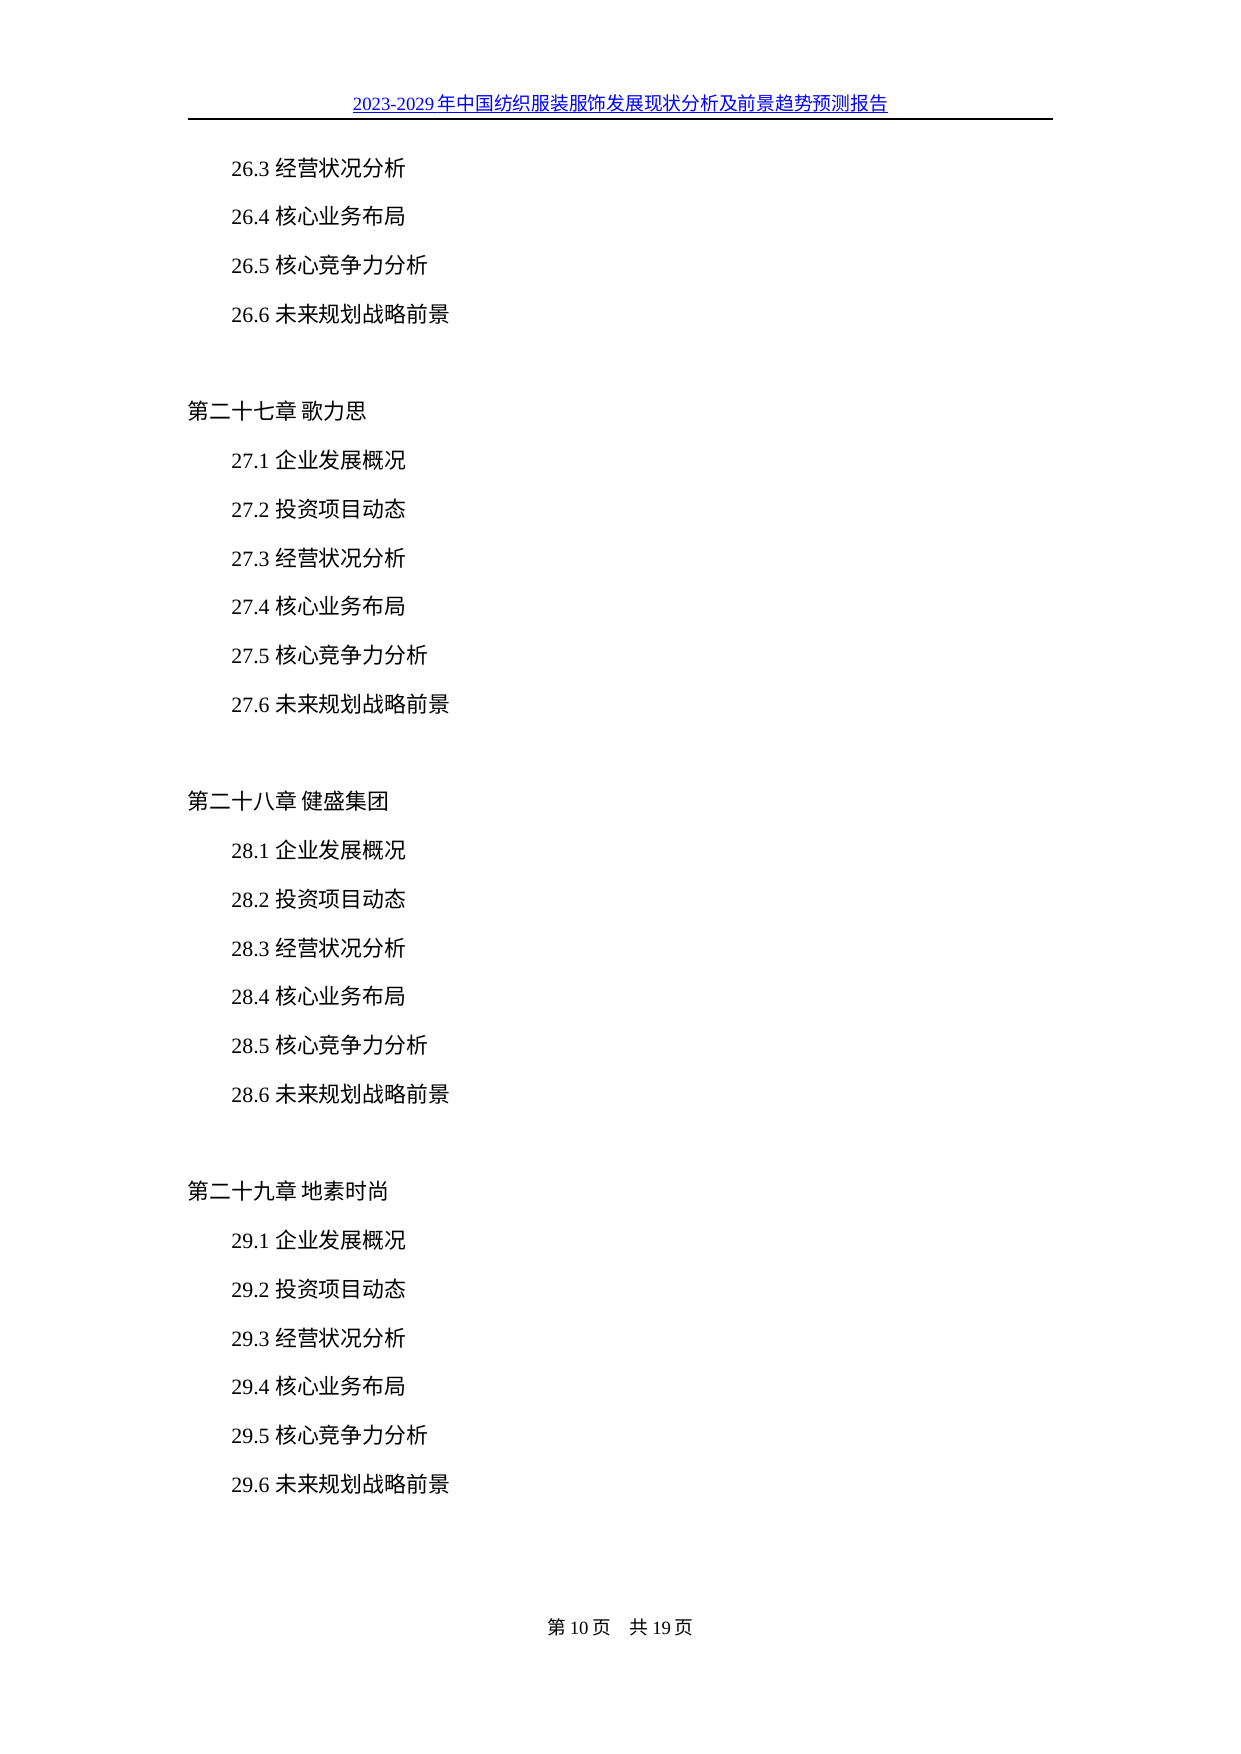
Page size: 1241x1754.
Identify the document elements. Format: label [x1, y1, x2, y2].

text [187, 150, 1053, 1499]
